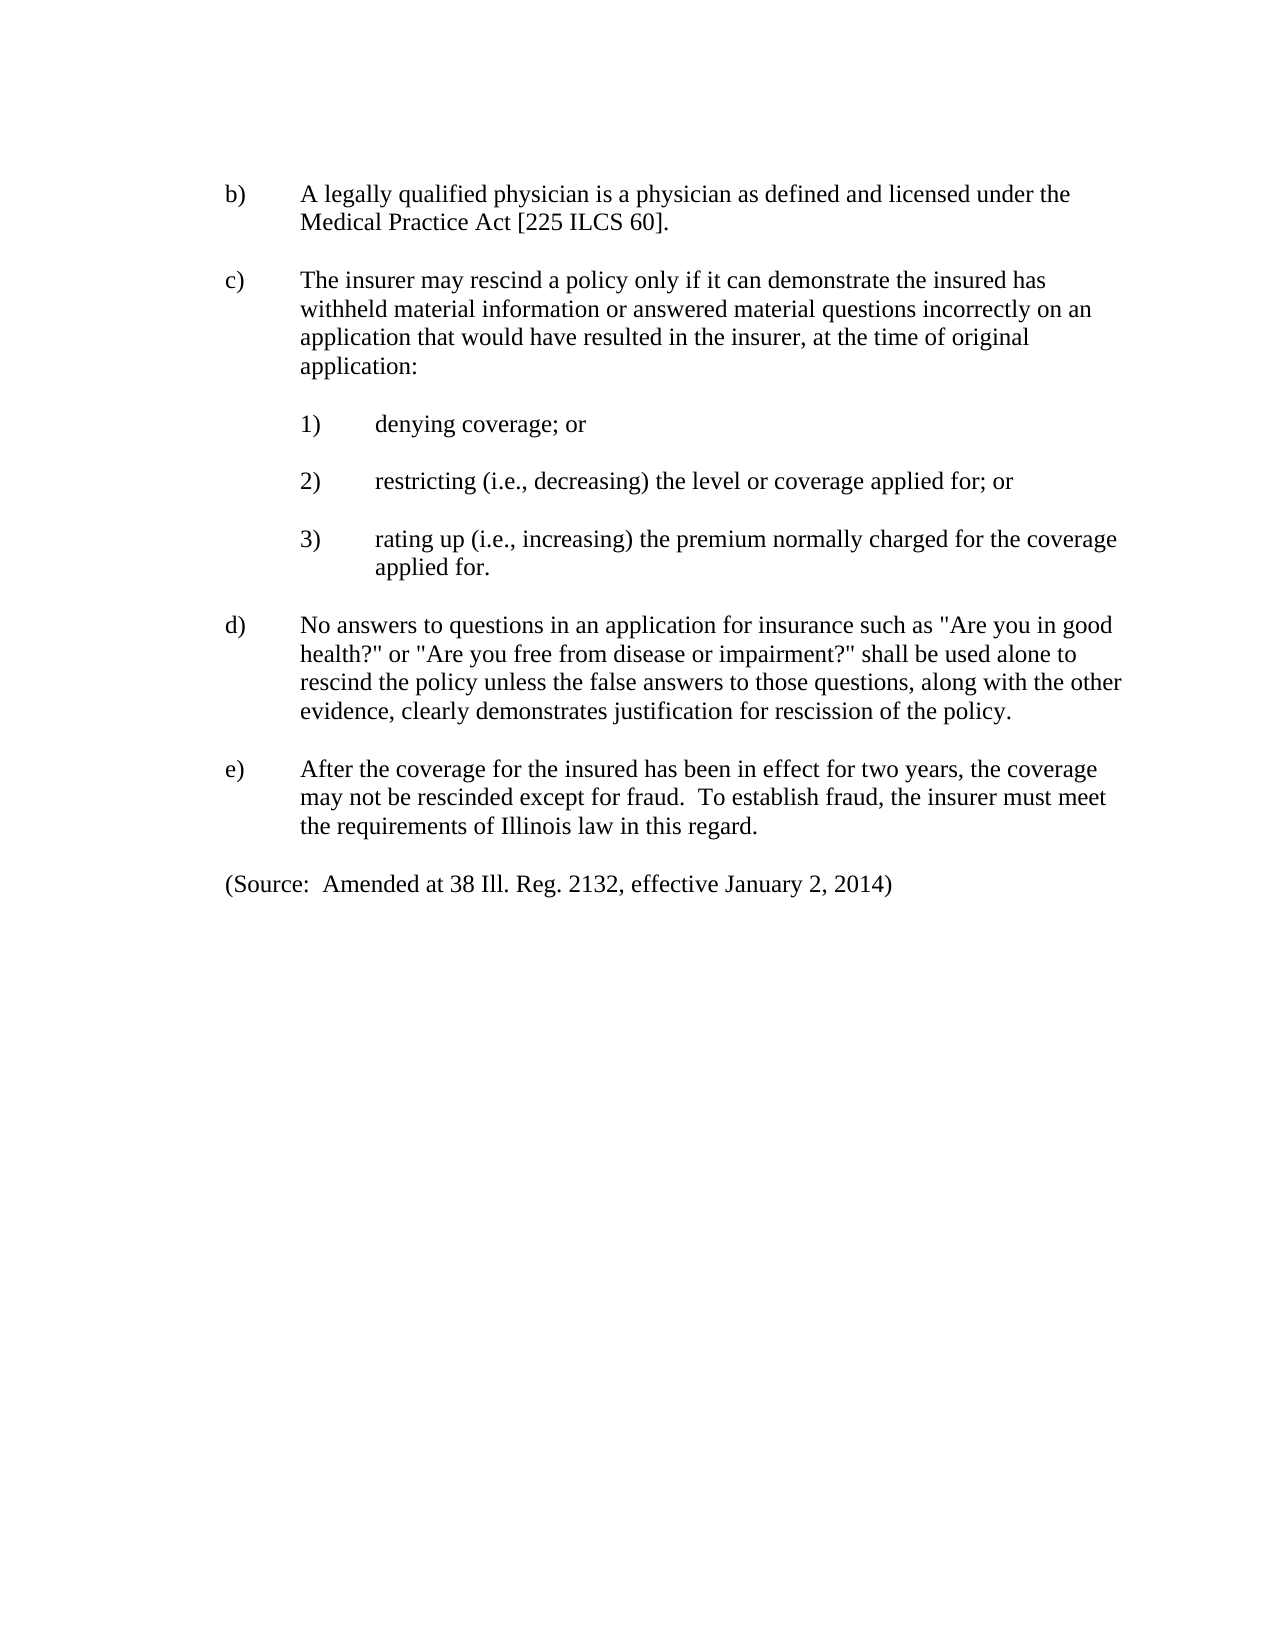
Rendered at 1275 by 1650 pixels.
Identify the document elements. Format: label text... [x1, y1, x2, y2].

text b) A legally qualified physician is a physician as defined and licensed under the Medical Practice Act [225 ILCS 60]. [225, 179, 1125, 236]
text 3) rating up (i.e., increasing) the premium normally charged for the coverage applied for. [300, 524, 1125, 581]
text e) After the coverage for the insured has been in effect for two years, the coverage may not be rescinded except for fraud. To establish fraud, the insurer must meet the requirements of Illinois law in this regard. [225, 754, 1125, 840]
text d) No answers to questions in an application for insurance such as "Are you in good health?" or "Are you free from disease or impairment?" shall be used alone to rescind the policy unless the false answers to those questions, along with the other evidence, clearly demonstrates justification for rescission of the policy. [225, 610, 1125, 725]
text (Source: Amended at 38 Ill. Reg. 2132, effective January 2, 2014) [225, 869, 1125, 897]
text c) The insurer may rescind a policy only if it can demonstrate the insured has withheld material information or answered material questions incorrectly on an application that would have resulted in the insurer, at the time of original application: [225, 265, 1125, 380]
text 2) restricting (i.e., decreasing) the level or coverage applied for; or [300, 466, 1125, 495]
text 1) denying coverage; or [300, 409, 1125, 437]
